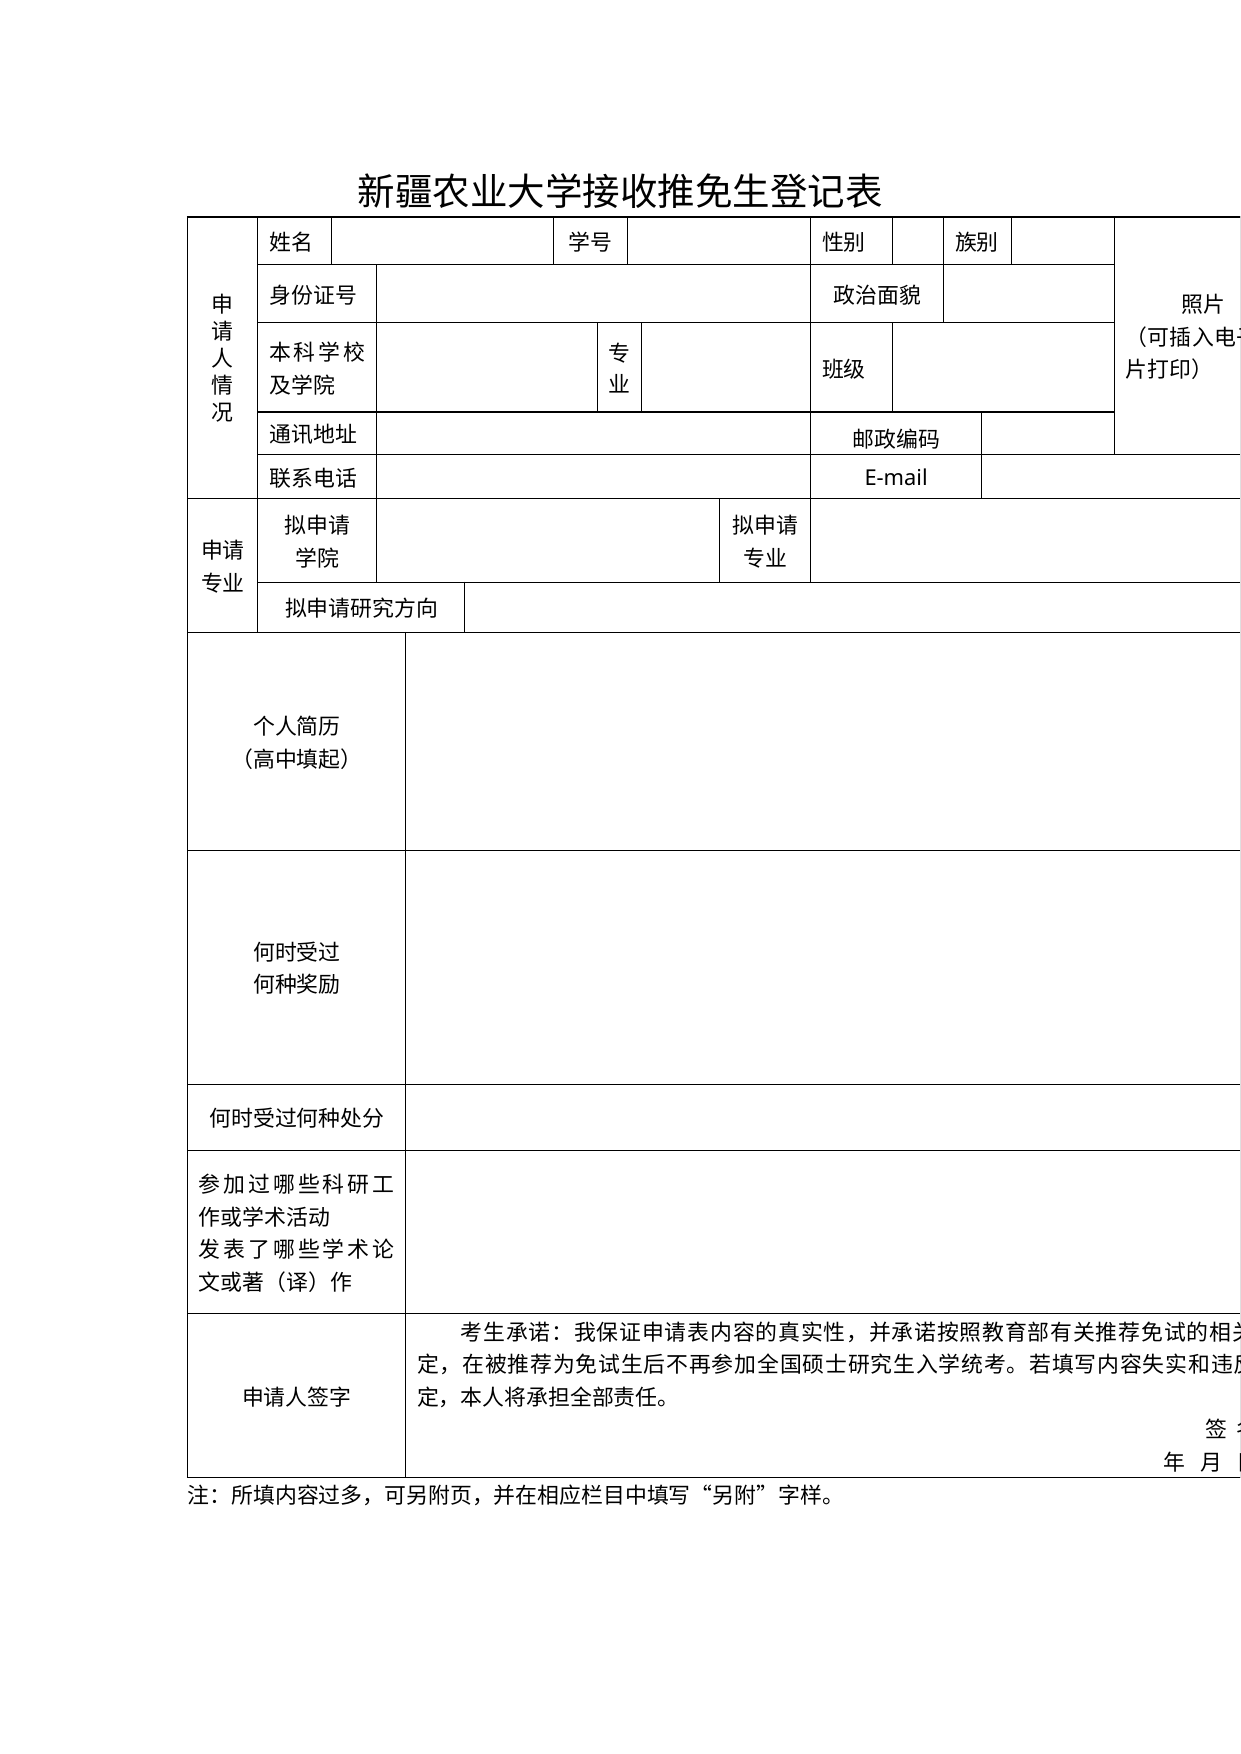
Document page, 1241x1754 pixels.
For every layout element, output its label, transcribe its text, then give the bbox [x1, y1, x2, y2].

table_header [628, 218, 810, 264]
table_cell [377, 455, 810, 498]
table_header 族别 [944, 218, 1011, 264]
text 注：所填内容过多，可另附页，并在相应栏目中填写“另附”字样。 [187, 1478, 1053, 1510]
table_cell [406, 851, 1240, 1083]
table_header 性别 [811, 218, 892, 264]
table_cell [982, 413, 1114, 454]
table_cell 专业 [598, 323, 641, 411]
table_header 学号 [554, 218, 627, 264]
table_header 姓名 [258, 218, 331, 264]
table_cell [406, 1151, 1240, 1313]
table_cell [465, 583, 1240, 632]
table_cell [377, 413, 810, 454]
table_cell [377, 323, 597, 411]
table_cell [642, 323, 810, 411]
table_cell 本科学校及学院 [258, 323, 376, 411]
table_cell 何时受过 何种奖励 [188, 851, 405, 1083]
table_cell [944, 265, 1114, 322]
table_cell [811, 499, 1240, 582]
table_cell 参加过哪些科研工作或学术活动 发表了哪些学术论文或著（译）作 [188, 1151, 405, 1313]
table_cell 拟申请 专业 [720, 499, 810, 582]
table_cell [406, 633, 1240, 850]
table_header 申 请 人 情 况 [188, 218, 257, 498]
table_cell 邮政编码 [811, 413, 981, 454]
table_cell [406, 1085, 1240, 1149]
table_header 照片 （可插入电子照片打印） [1115, 218, 1240, 454]
table_cell 拟申请 学院 [258, 499, 376, 582]
table_cell 个人简历 （高中填起） [188, 633, 405, 850]
table_cell 拟申请研究方向 [258, 583, 464, 632]
text 新疆农业大学接收推免生登记表 [187, 162, 1053, 216]
table_cell 身份证号 [258, 265, 376, 322]
table_cell [982, 455, 1240, 498]
table_header [1012, 218, 1114, 264]
table_cell 政治面貌 [811, 265, 943, 322]
table_cell [893, 323, 1114, 411]
table_cell [377, 499, 719, 582]
table_cell 申请专业 [188, 499, 257, 632]
table_cell 考生承诺：我保证申请表内容的真实性，并承诺按照教育部有关推荐免试的相关规定，在被推荐为免试生后不再参加全国硕士研究生入学统考。若填写内容失实和违反规定，本人将承担全部责任。 签 名： 年 月 日 [406, 1314, 1240, 1477]
table_cell 联系电话 [258, 455, 376, 498]
table_cell 申请人签字 [188, 1314, 405, 1477]
table_cell 通讯地址 [258, 413, 376, 454]
table_cell E-mail [811, 455, 981, 498]
table_header [332, 218, 553, 264]
table_cell 班级 [811, 323, 892, 411]
table_header [893, 218, 943, 264]
table_cell 何时受过何种处分 [188, 1085, 405, 1149]
table_cell [377, 265, 810, 322]
